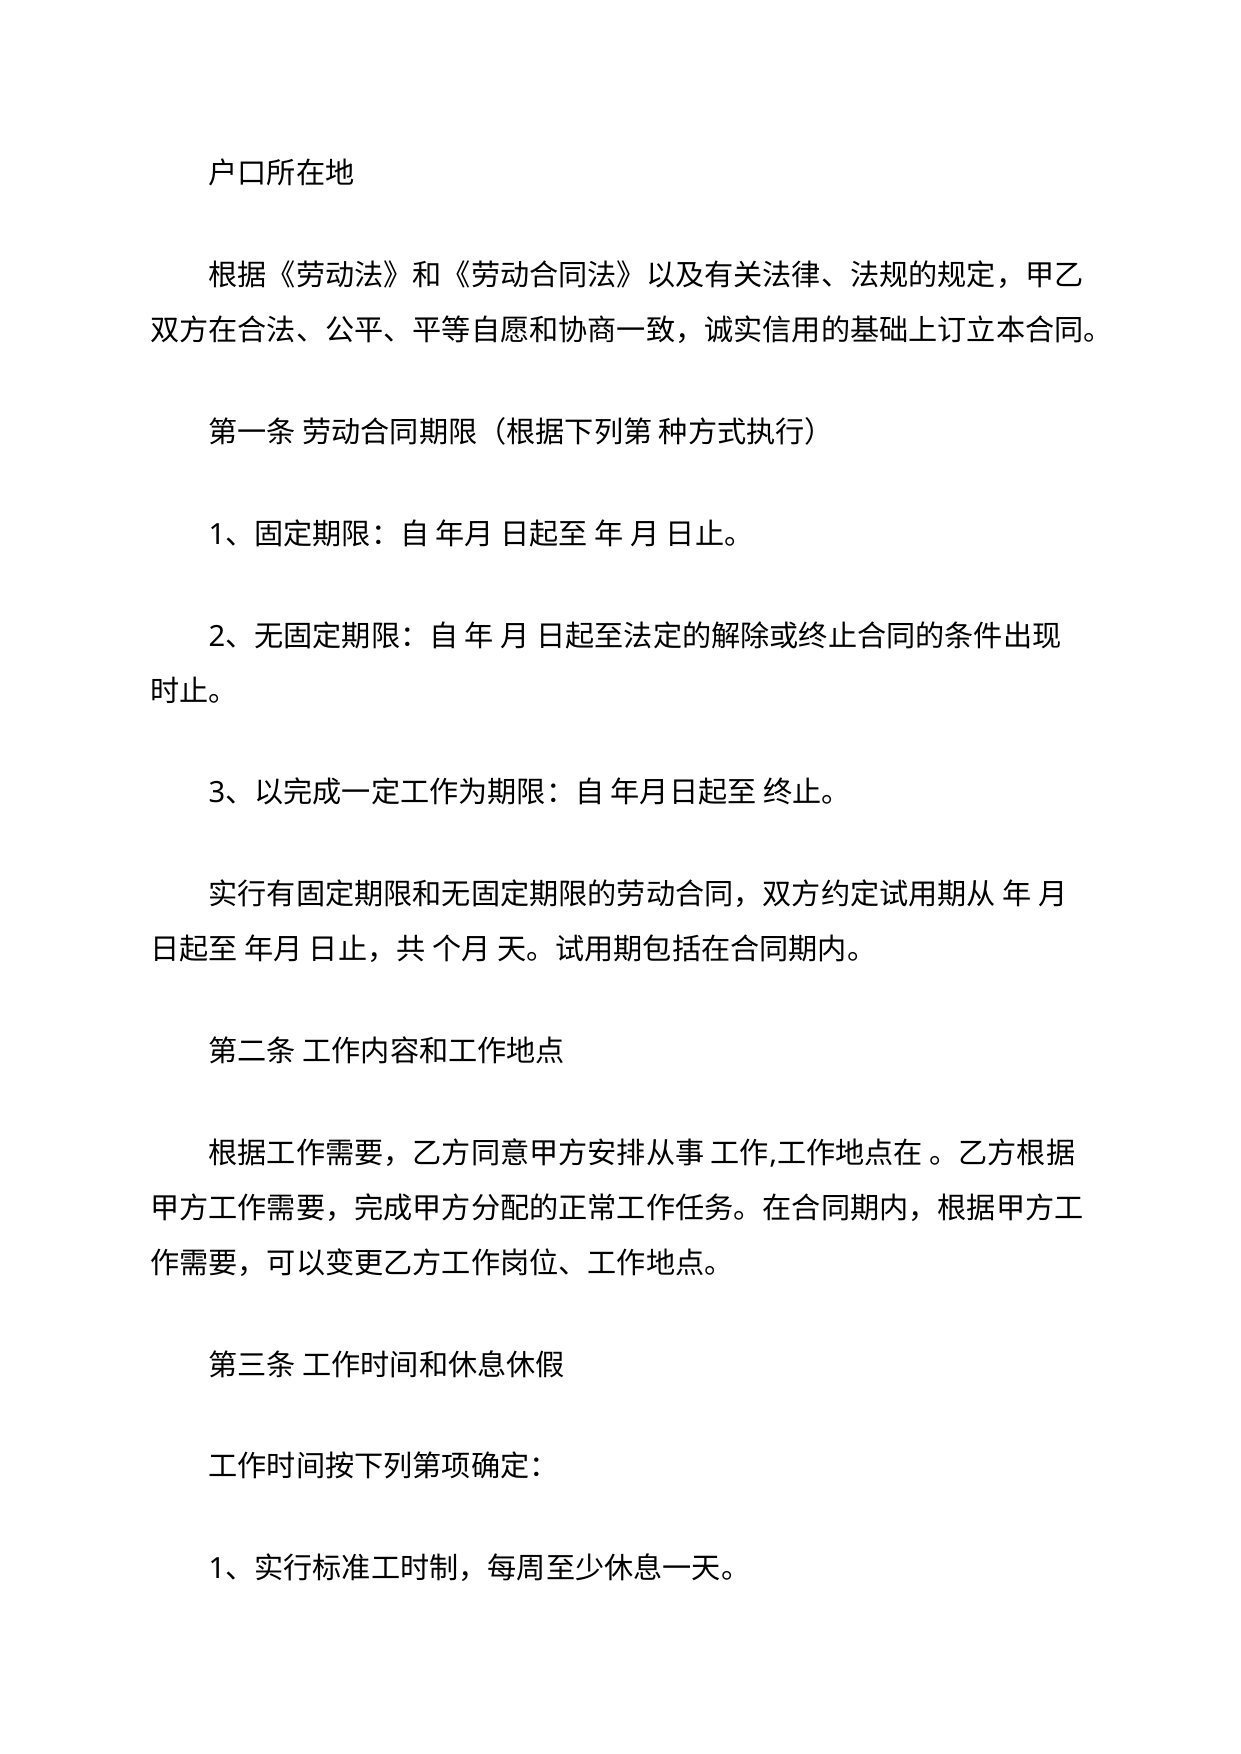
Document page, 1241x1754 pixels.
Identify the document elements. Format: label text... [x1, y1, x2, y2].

text 户口所在地 [150, 150, 1090, 192]
text 第三条 工作时间和休息休假 [150, 1341, 1090, 1383]
text 2、无固定期限：自 年 月 日起至法定的解除或终止合同的条件出现时止。 [150, 612, 1090, 709]
text 实行有固定期限和无固定期限的劳动合同，双方约定试用期从 年 月日起至 年月 日止，共 个月 天。试用期包括在合同期内。 [150, 871, 1090, 968]
text 根据《劳动法》和《劳动合同法》以及有关法律、法规的规定，甲乙双方在合法、公平、平等自愿和协商一致，诚实信用的基础上订立本合同。 [150, 252, 1090, 349]
text 工作时间按下列第项确定： [150, 1443, 1090, 1485]
text 3、以完成一定工作为期限：自 年月日起至 终止。 [150, 769, 1090, 811]
text 1、实行标准工时制，每周至少休息一天。 [150, 1544, 1090, 1587]
text 1、固定期限：自 年月 日起至 年 月 日止。 [150, 510, 1090, 553]
text 第一条 劳动合同期限（根据下列第 种方式执行） [150, 408, 1090, 451]
text 第二条 工作内容和工作地点 [150, 1028, 1090, 1070]
text 根据工作需要，乙方同意甲方安排从事 工作,工作地点在 。乙方根据甲方工作需要，完成甲方分配的正常工作任务。在合同期内，根据甲方工作需要，可以变更乙方工作岗位、工作地点。 [150, 1129, 1090, 1282]
